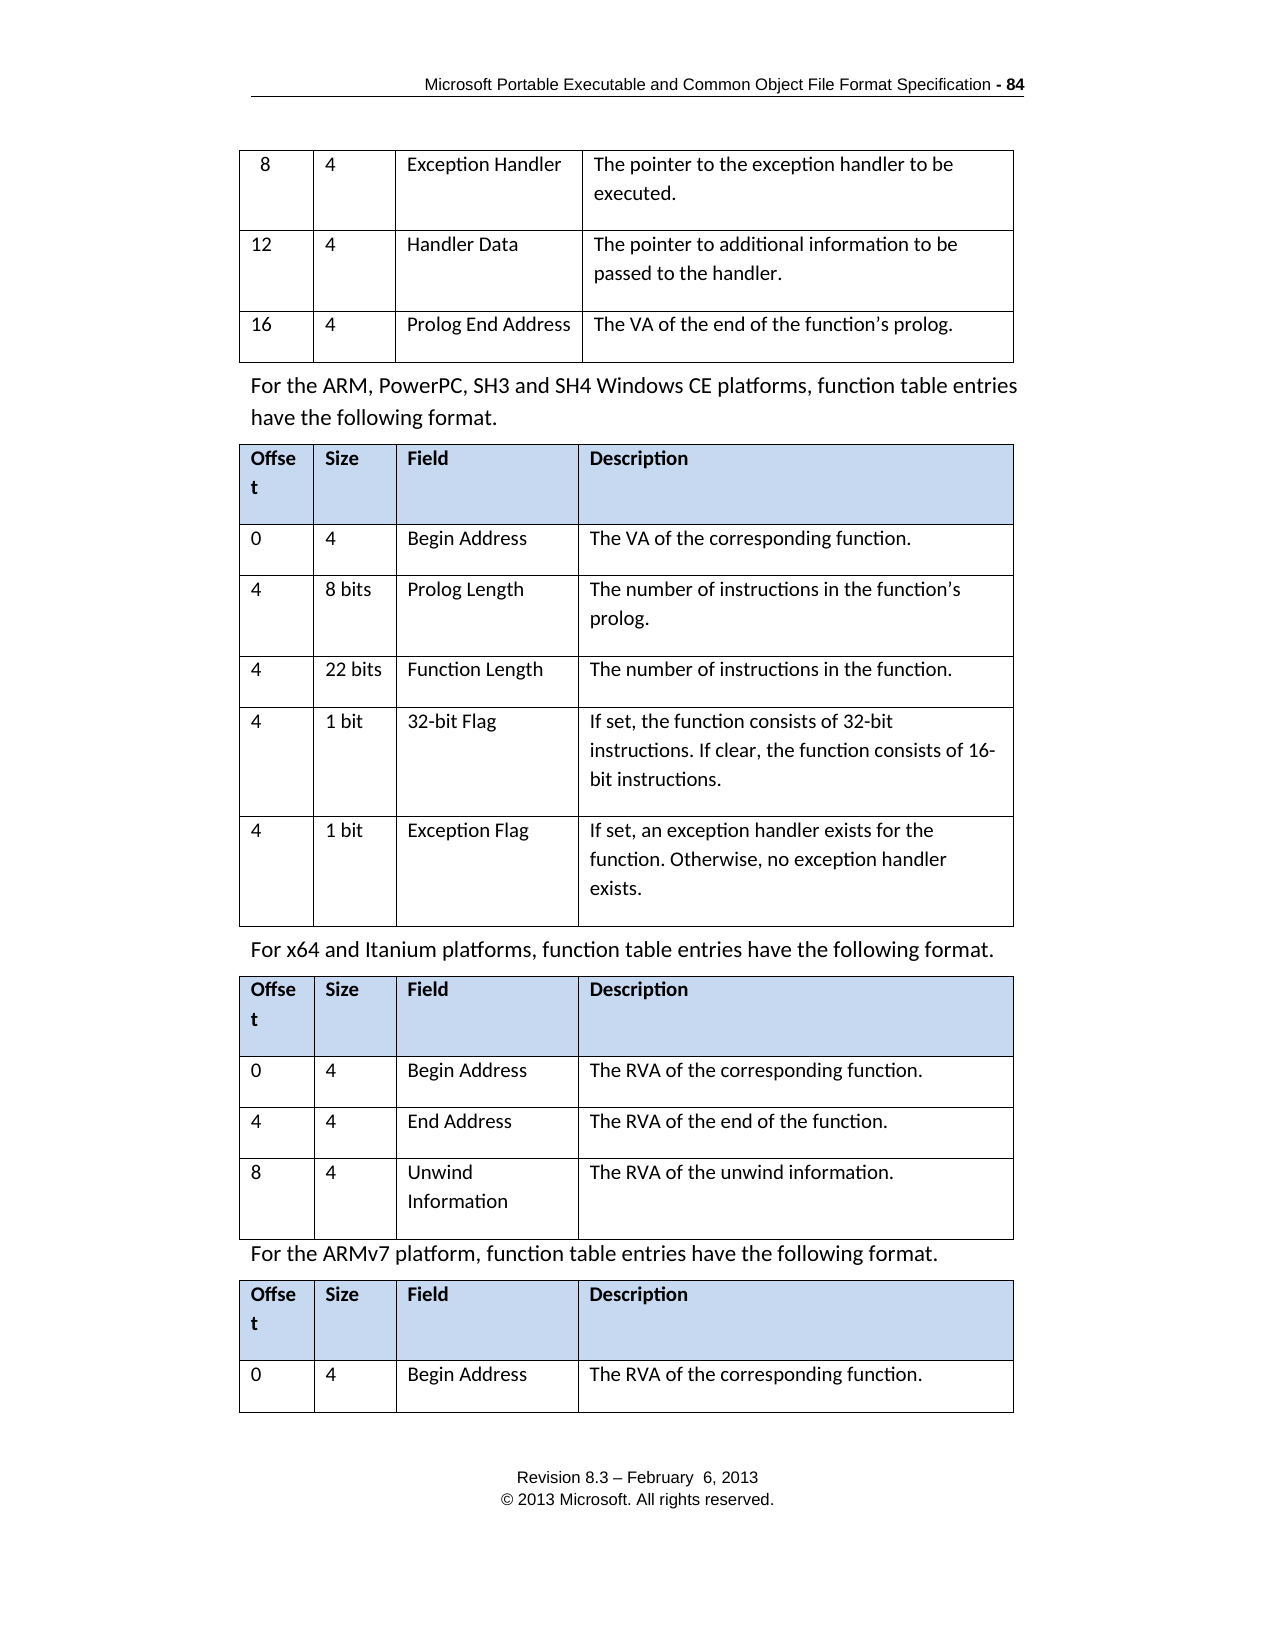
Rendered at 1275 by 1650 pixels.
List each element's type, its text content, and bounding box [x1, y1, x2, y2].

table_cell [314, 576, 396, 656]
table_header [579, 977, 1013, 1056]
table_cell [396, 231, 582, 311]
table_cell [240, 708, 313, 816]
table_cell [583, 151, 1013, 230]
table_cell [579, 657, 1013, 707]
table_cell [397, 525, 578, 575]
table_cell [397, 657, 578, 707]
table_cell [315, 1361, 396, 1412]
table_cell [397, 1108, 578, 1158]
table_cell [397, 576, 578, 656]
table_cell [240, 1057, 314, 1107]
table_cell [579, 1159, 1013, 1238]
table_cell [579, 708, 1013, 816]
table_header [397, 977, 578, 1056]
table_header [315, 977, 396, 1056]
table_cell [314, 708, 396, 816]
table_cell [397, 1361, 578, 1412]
text For the ARMv7 platform, function table entries have the following format. [251, 1239, 1024, 1268]
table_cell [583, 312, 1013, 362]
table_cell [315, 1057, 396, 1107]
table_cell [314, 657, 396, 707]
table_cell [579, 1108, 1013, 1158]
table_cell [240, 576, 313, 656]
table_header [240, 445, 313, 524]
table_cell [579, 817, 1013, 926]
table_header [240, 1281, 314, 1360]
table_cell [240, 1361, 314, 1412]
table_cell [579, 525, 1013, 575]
text For x64 and Itanium platforms, function table entries have the following format. [251, 935, 1024, 963]
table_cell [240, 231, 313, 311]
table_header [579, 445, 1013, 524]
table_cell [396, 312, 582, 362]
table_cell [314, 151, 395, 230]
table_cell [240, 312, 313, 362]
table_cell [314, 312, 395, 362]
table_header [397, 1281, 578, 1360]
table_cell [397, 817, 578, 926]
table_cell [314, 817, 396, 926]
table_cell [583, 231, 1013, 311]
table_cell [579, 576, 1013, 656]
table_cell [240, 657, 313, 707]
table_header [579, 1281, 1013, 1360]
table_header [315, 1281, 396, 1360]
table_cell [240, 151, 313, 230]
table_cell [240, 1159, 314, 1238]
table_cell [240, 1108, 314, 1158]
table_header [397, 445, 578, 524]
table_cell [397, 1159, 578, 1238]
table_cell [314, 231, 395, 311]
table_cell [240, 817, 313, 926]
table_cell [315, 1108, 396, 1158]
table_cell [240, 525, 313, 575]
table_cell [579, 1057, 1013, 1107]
text For the ARM, PowerPC, SH3 and SH4 Windows CE platforms, function table entries have the following format. [251, 371, 1024, 431]
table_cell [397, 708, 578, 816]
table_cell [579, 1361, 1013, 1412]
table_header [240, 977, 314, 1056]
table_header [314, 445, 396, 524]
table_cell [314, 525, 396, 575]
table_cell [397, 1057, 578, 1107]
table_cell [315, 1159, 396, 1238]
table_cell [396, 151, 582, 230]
